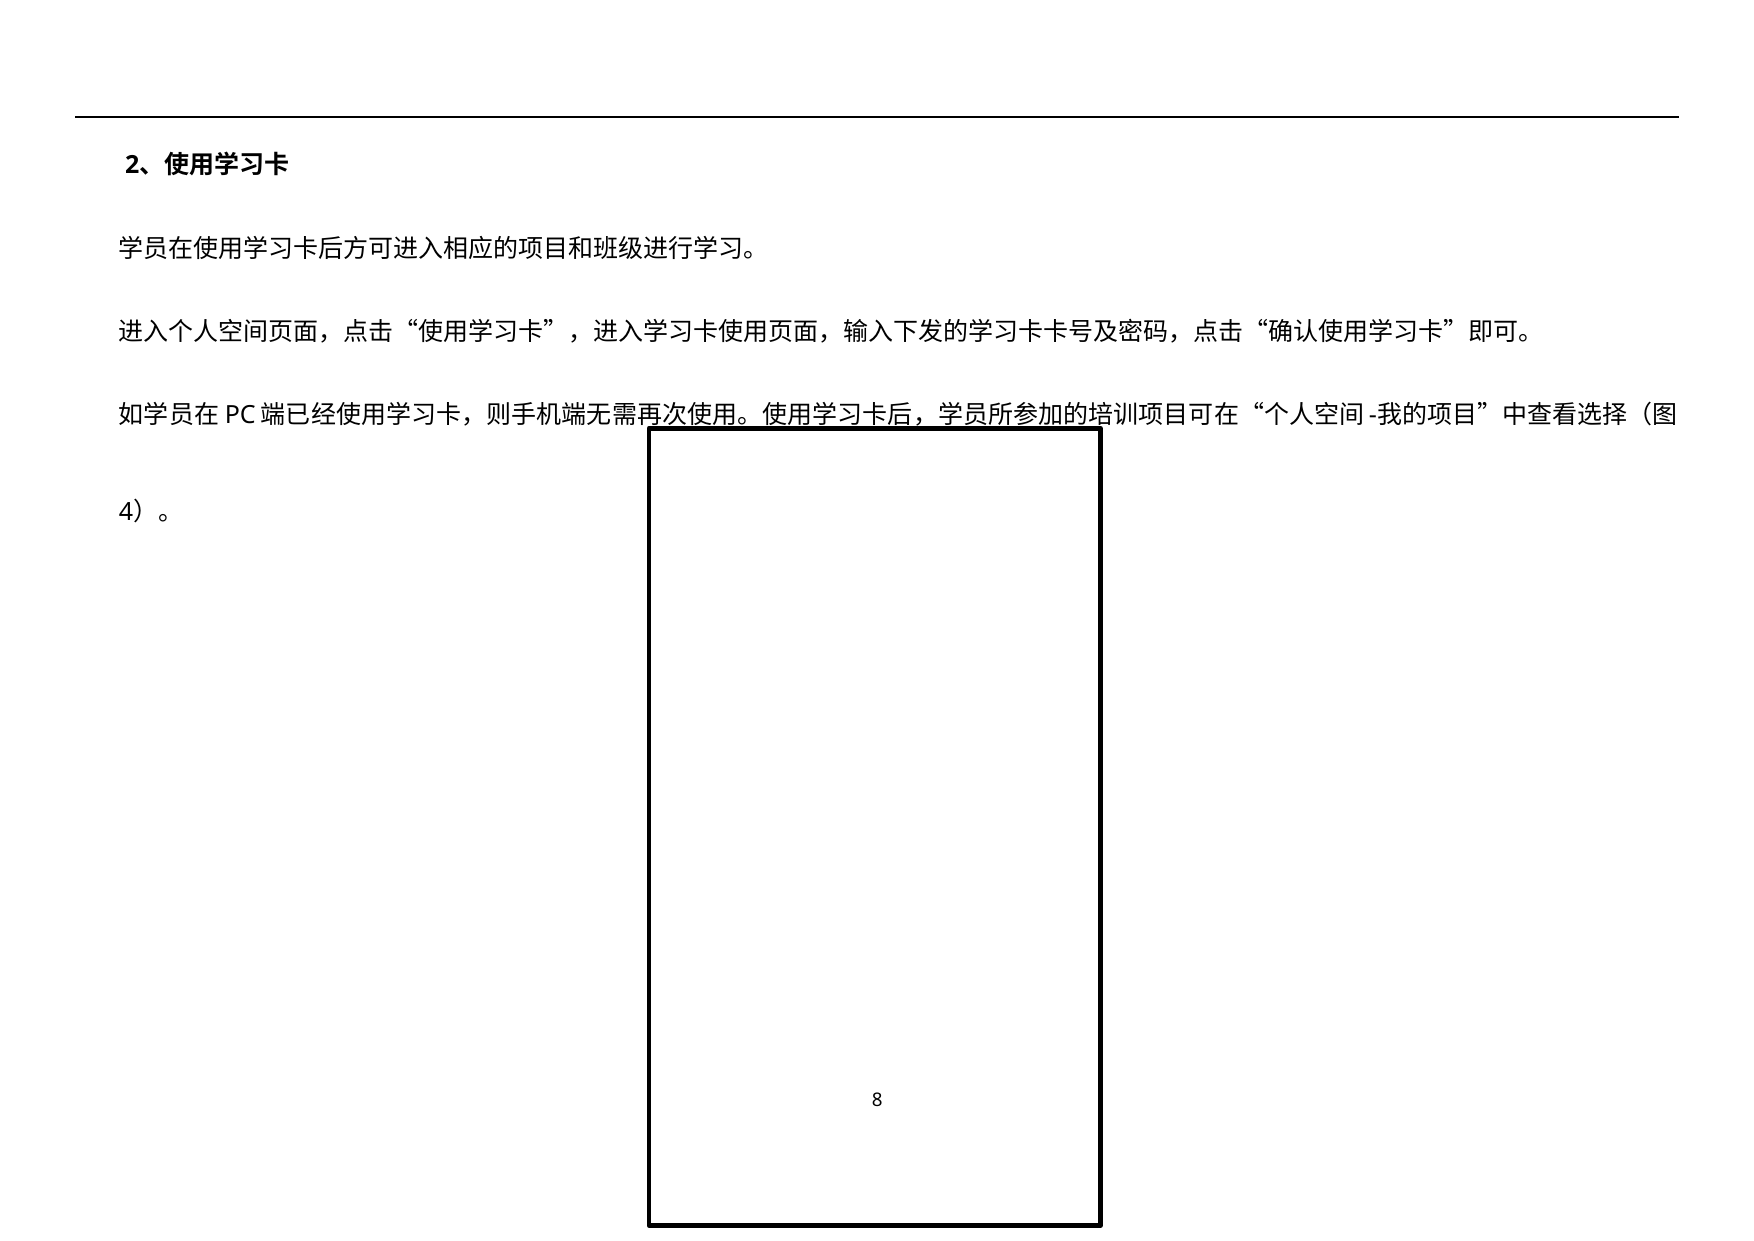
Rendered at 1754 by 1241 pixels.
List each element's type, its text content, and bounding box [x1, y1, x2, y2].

text 2、使用学习卡 [75, 131, 1679, 196]
text 学员在使用学习卡后方可进入相应的项目和班级进行学习。 [119, 214, 1679, 279]
text 如学员在PC端已经使用学习卡，则手机端无需再次使用。使用学习卡后，学员所参加的培训项目可在“个人空间-我的项目”中查看选择（图4）。 [119, 380, 1679, 542]
text 进入个人空间页面，点击“使用学习卡”，进入学习卡使用页面，输入下发的学习卡卡号及密码，点击“确认使用学习卡”即可。 [119, 297, 1679, 362]
